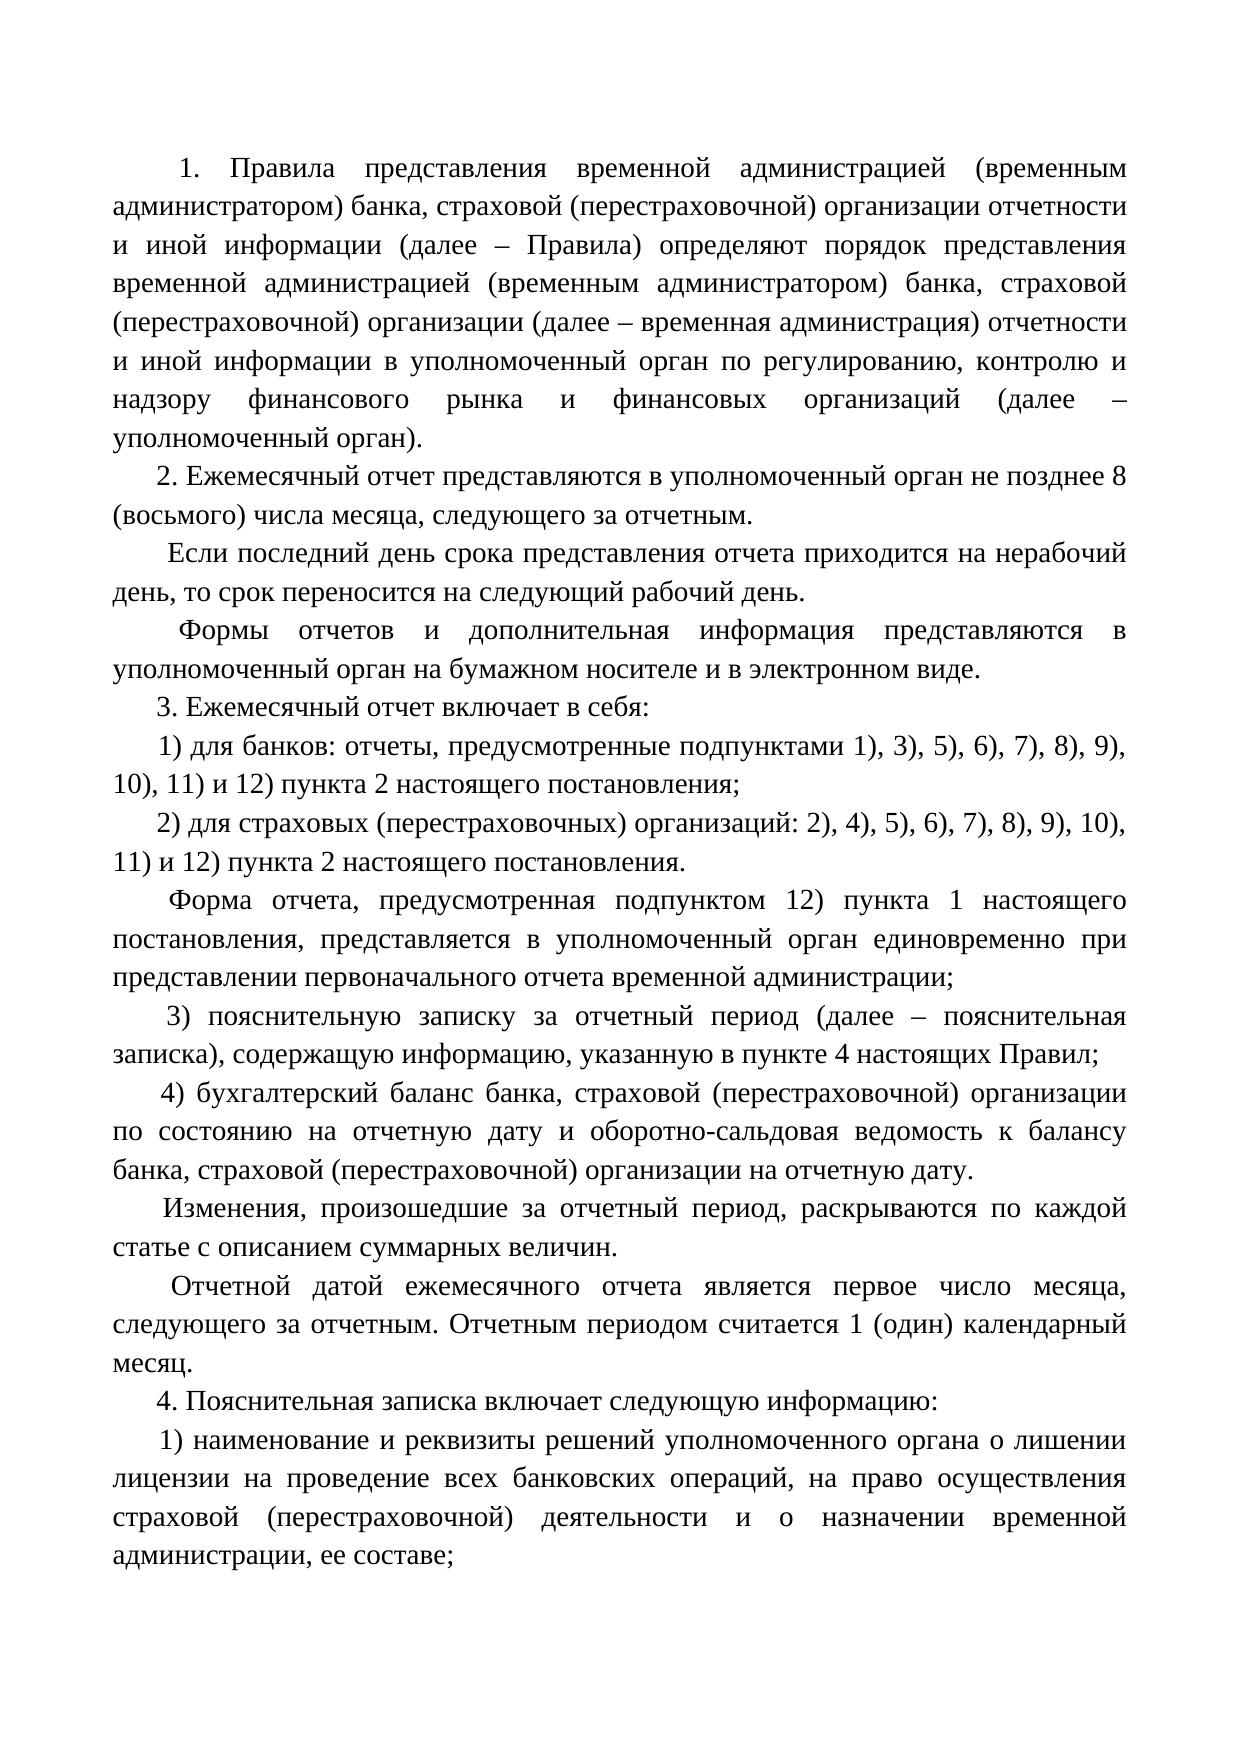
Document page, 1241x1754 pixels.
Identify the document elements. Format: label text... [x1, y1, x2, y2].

text Формы отчетов и дополнительная информация представляются в уполномоченный орган на бумажном носителе и в электронном виде. [112, 612, 1128, 684]
text 2) для страховых (перестраховочных) организаций: 2), 4), 5), 6), 7), 8), 9), 10), 11) и 12) пункта 2 настоящего постановления. [112, 805, 1128, 877]
text Если последний день срока представления отчета приходится на нерабочий день, то срок переносится на следующий рабочий день. [112, 535, 1128, 607]
text 3) пояснительную записку за отчетный период (далее – пояснительная записка), содержащую информацию, указанную в пункте 4 настоящих Правил; [112, 998, 1128, 1070]
text Отчетной датой ежемесячного отчета является первое число месяца, следующего за отчетным. Отчетным периодом считается 1 (один) календарный месяц. [112, 1268, 1128, 1378]
text 1) наименование и реквизиты решений уполномоченного органа о лишении лицензии на проведение всех банковских операций, на право осуществления страховой (перестраховочной) деятельности и о назначении временной администрации, ее составе; [112, 1422, 1128, 1571]
text 1. Правила представления временной администрацией (временным администратором) банка, страховой (перестраховочной) организации отчетности и иной информации (далее – Правила) определяют порядок представления временной администрацией (временным администратором) банка, страховой (перестраховочной) организации (далее – временная администрация) отчетности и иной информации в уполномоченный орган по регулированию, контролю и надзору финансового рынка и финансовых организаций (далее – уполномоченный орган). [112, 150, 1128, 453]
text 2. Ежемесячный отчет представляются в уполномоченный орган не позднее 8 (восьмого) числа месяца, следующего за отчетным. [112, 458, 1128, 530]
text Изменения, произошедшие за отчетный период, раскрываются по каждой статье с описанием суммарных величин. [112, 1191, 1128, 1263]
text 4. Пояснительная записка включает следующую информацию: [112, 1383, 1128, 1417]
text 4) бухгалтерский баланс банка, страховой (перестраховочной) организации по состоянию на отчетную дату и оборотно-сальдовая ведомость к балансу банка, страховой (перестраховочной) организации на отчетную дату. [112, 1075, 1128, 1186]
text 3. Ежемесячный отчет включает в себя: [112, 689, 1128, 723]
text 1) для банков: отчеты, предусмотренные подпунктами 1), 3), 5), 6), 7), 8), 9), 10), 11) и 12) пункта 2 настоящего постановления; [112, 728, 1128, 800]
text Форма отчета, предусмотренная подпунктом 12) пункта 1 настоящего постановления, представляется в уполномоченный орган единовременно при представлении первоначального отчета временной администрации; [112, 882, 1128, 993]
